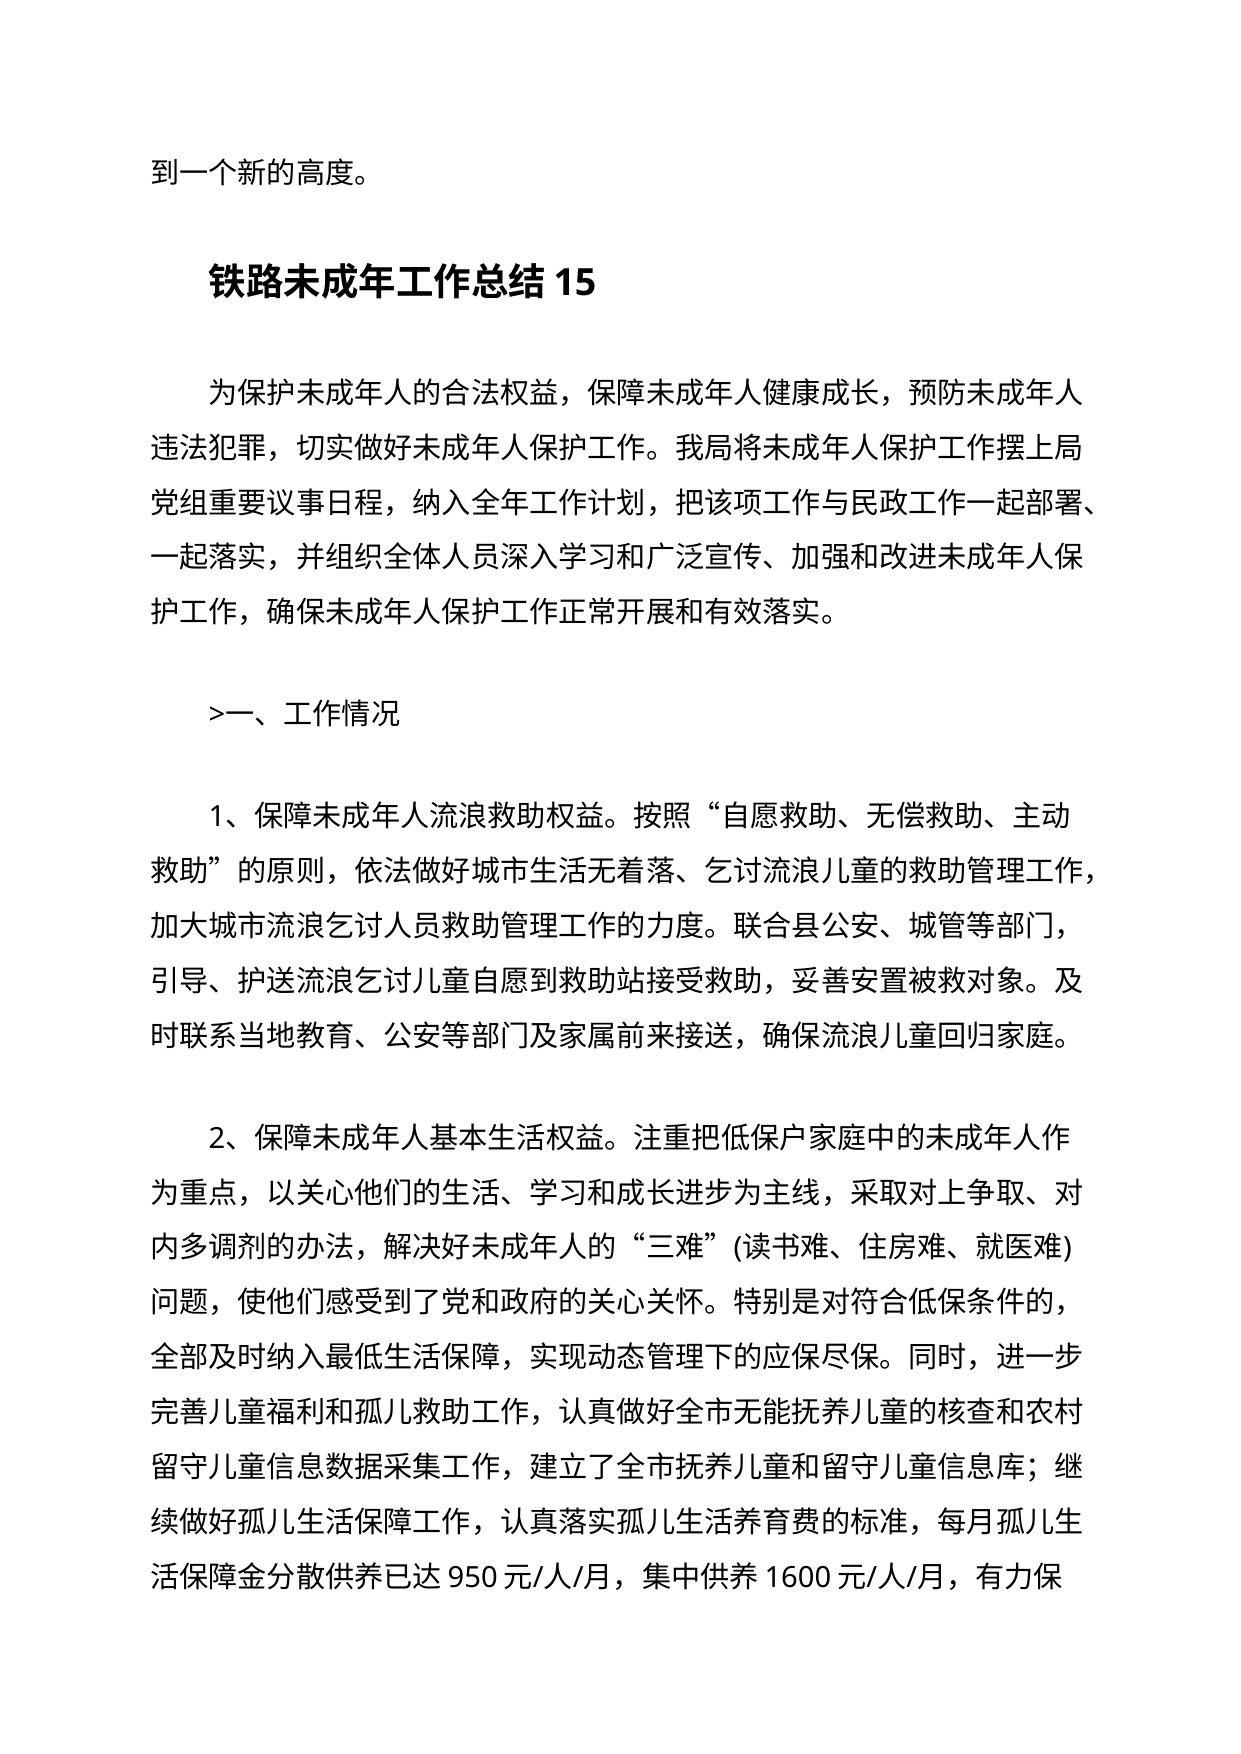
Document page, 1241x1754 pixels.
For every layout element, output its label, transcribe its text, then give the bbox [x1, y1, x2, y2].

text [150, 1114, 1090, 1596]
text 1、保障未成年人流浪救助权益。按照“自愿救助、无偿救助、主动救助”的原则，依法做好城市生活无着落、乞讨流浪儿童的救助管理工作，加大城市流浪乞讨人员救助管理工作的力度。联合县公安、城管等部门，引导、护送流浪乞讨儿童自愿到救助站接受救助，妥善安置被救对象。及时联系当地教育、公安等部门及家属前来接送，确保流浪儿童回归家庭。 [150, 793, 1090, 1055]
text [150, 150, 1090, 192]
text >一、工作情况 [150, 691, 1090, 733]
text 铁路未成年工作总结15 [150, 252, 1090, 306]
text 为保护未成年人的合法权益，保障未成年人健康成长，预防未成年人违法犯罪，切实做好未成年人保护工作。我局将未成年人保护工作摆上局党组重要议事日程，纳入全年工作计划，把该项工作与民政工作一起部署、一起落实，并组织全体人员深入学习和广泛宣传、加强和改进未成年人保护工作，确保未成年人保护工作正常开展和有效落实。 [150, 369, 1090, 631]
